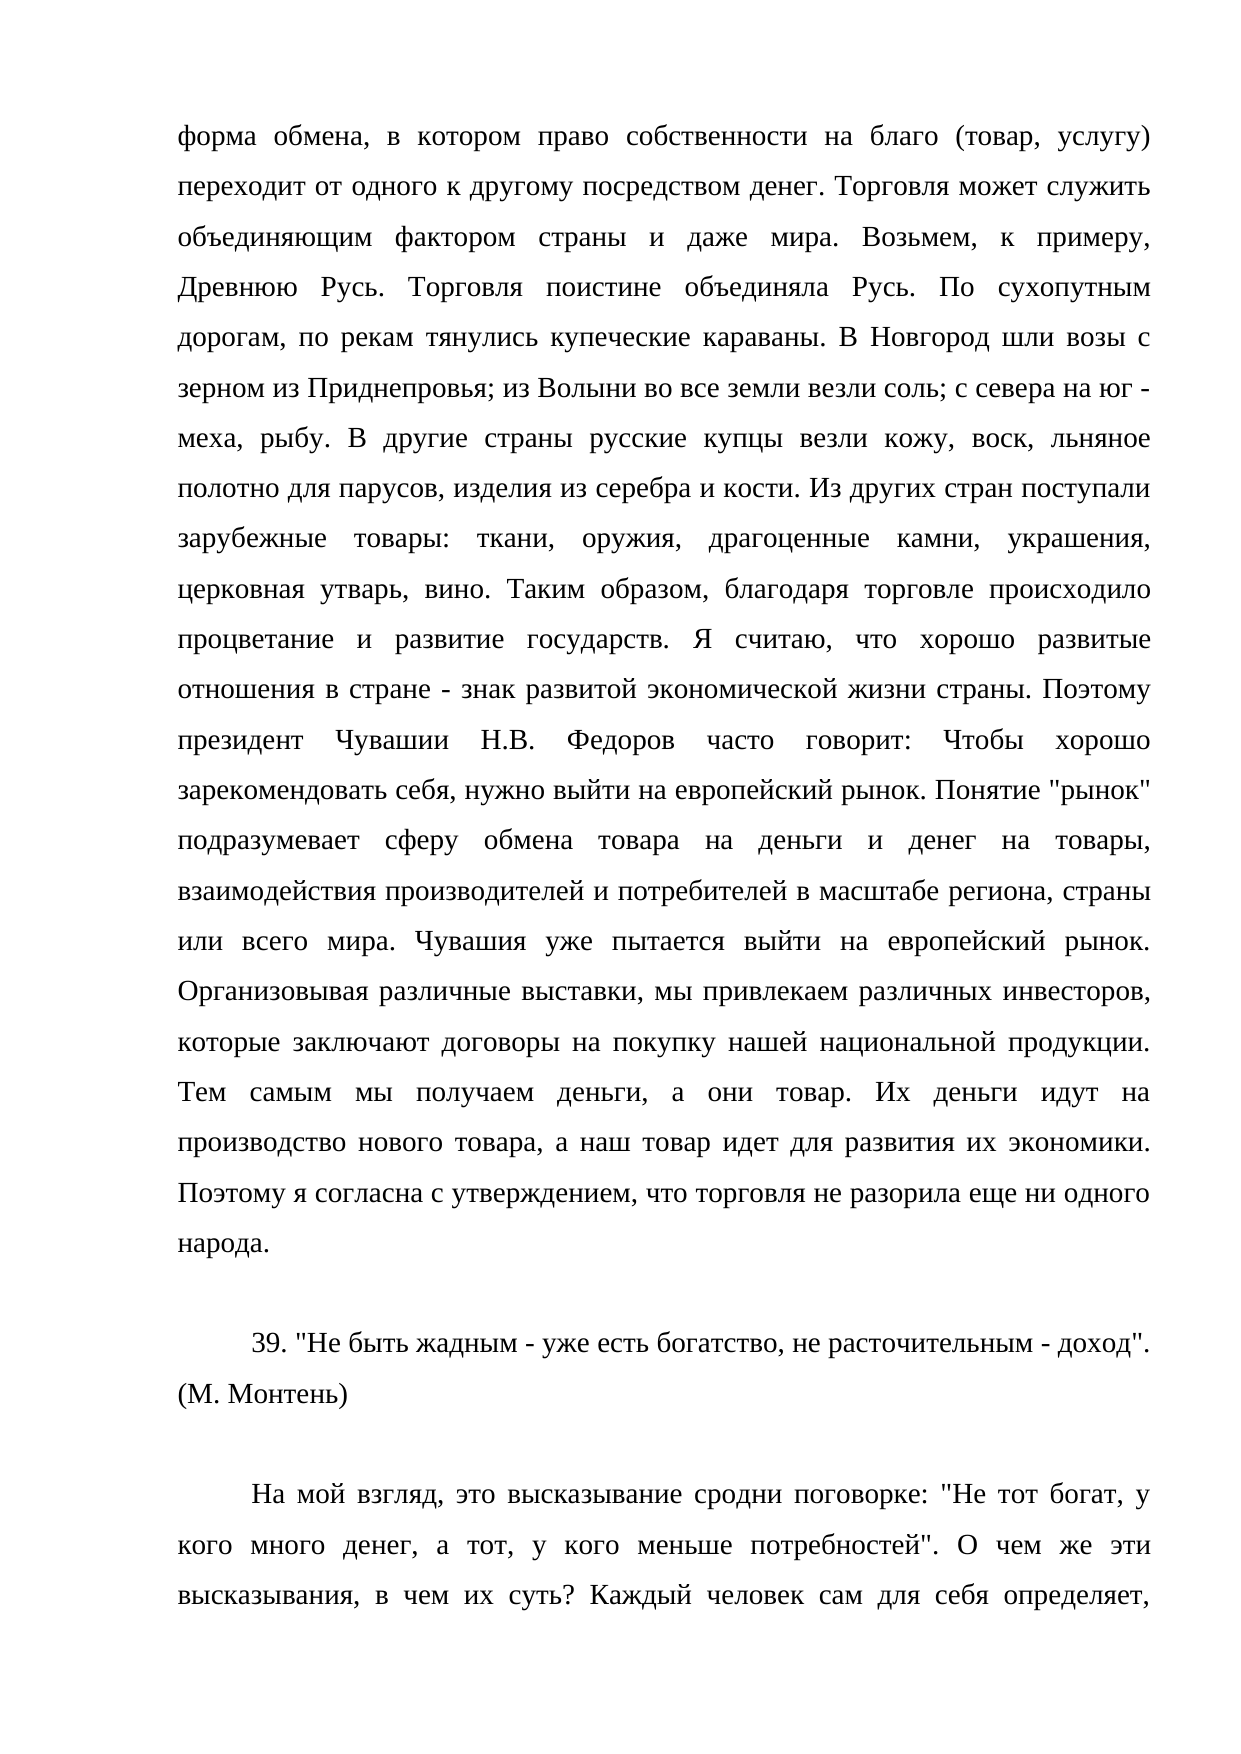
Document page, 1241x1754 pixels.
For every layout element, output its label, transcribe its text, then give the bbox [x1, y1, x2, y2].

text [177, 118, 1152, 1258]
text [177, 1477, 1152, 1611]
text 39. "Не быть жадным - уже есть богатство, не расточительным - доход". (М. Монтень) [177, 1326, 1152, 1409]
